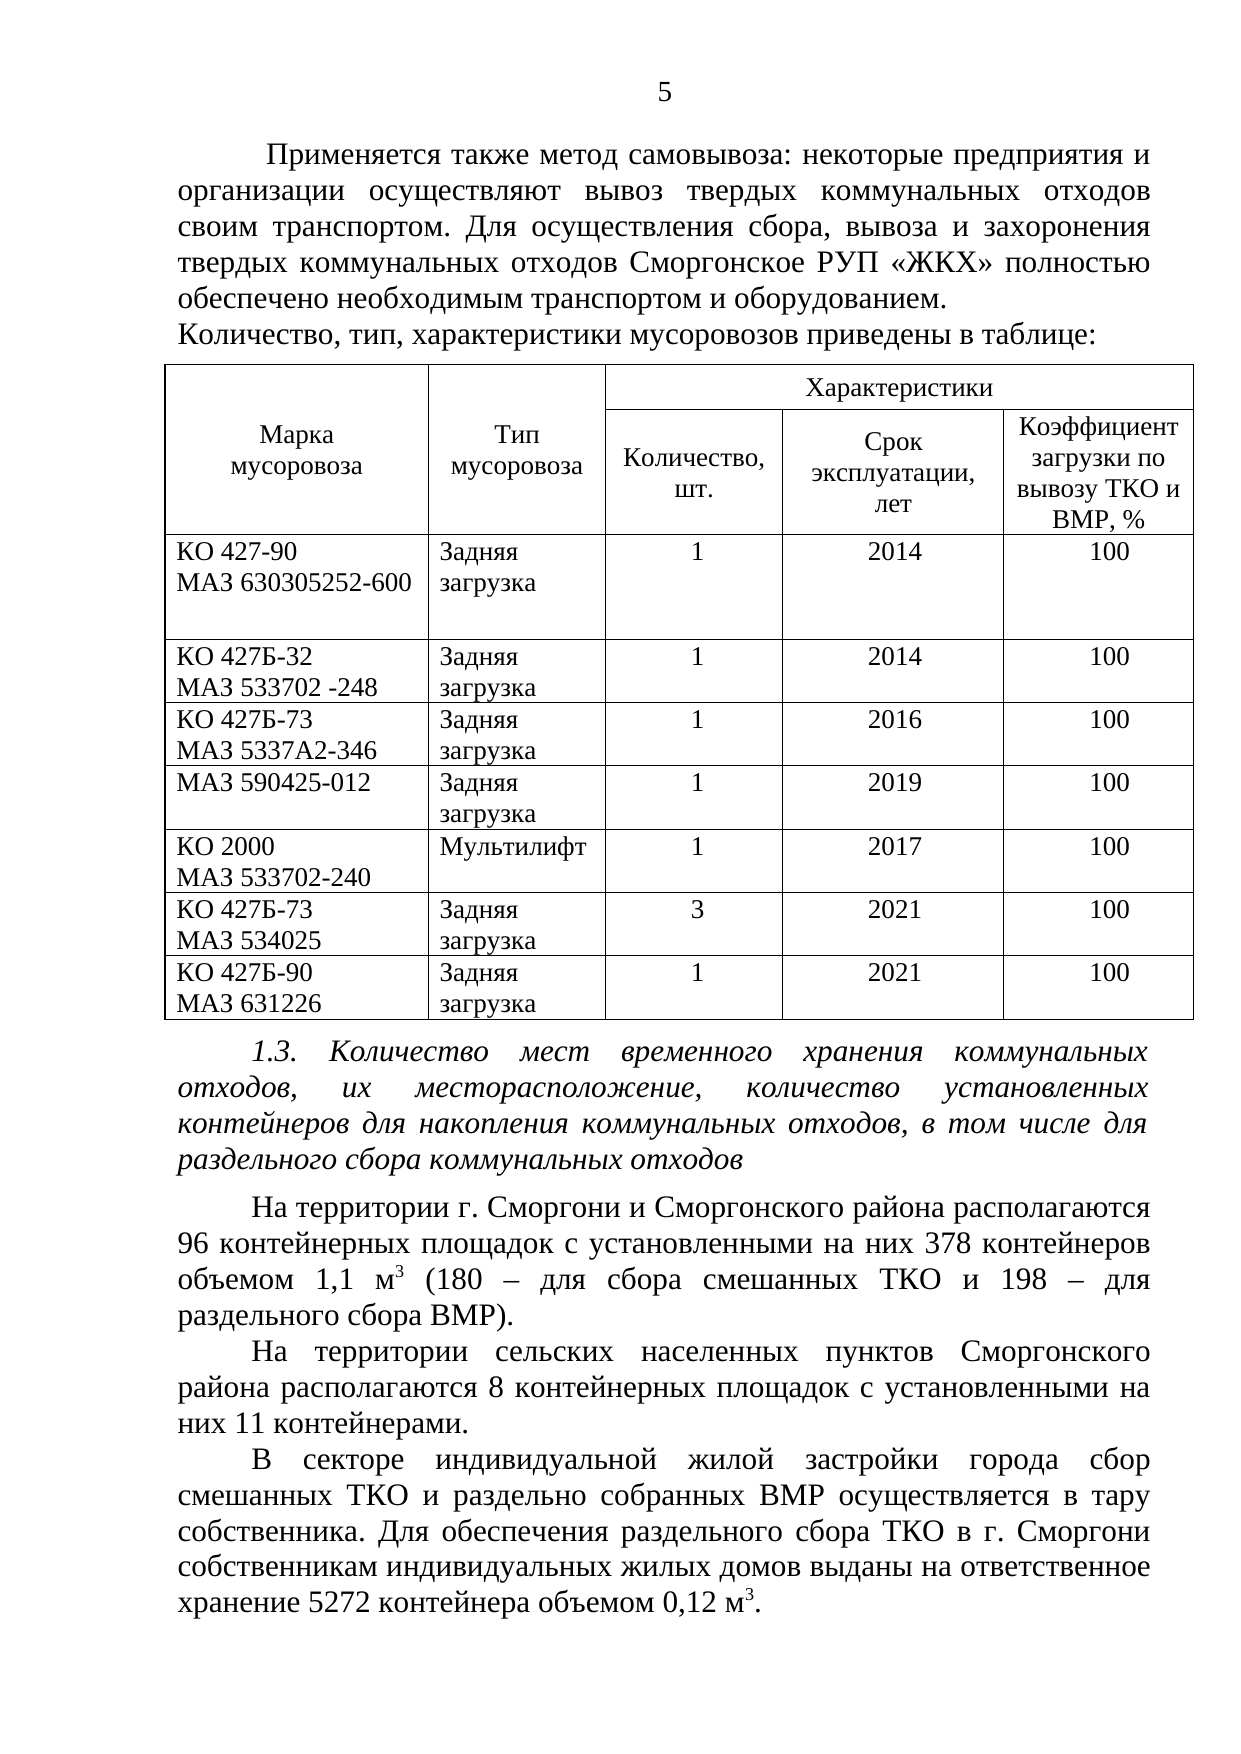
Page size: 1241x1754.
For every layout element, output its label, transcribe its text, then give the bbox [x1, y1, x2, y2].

table_cell Количество, шт. [606, 410, 782, 534]
table_cell 2014 [783, 640, 1003, 702]
table_cell Задняя загрузка [429, 893, 605, 955]
table_cell КО 427-90 МАЗ 630305252-600 [166, 535, 428, 638]
table_cell КО 427Б-73 МАЗ 5337А2-346 [166, 703, 428, 765]
table_cell Задняя загрузка [429, 640, 605, 702]
table_cell 2016 [783, 703, 1003, 765]
table_header Характеристики [606, 365, 1193, 409]
table_cell 100 [1004, 703, 1193, 765]
table_cell Задняя загрузка [429, 535, 605, 638]
table_cell КО 427Б-32 МАЗ 533702 -248 [166, 640, 428, 702]
table_header Тип мусоровоза [429, 365, 605, 534]
table_cell Задняя загрузка [429, 956, 605, 1018]
table_cell 100 [1004, 640, 1193, 702]
table_cell 100 [1004, 535, 1193, 638]
text Применяется также метод самовывоза: некоторые предприятия и организации осуществляют вывоз твердых коммунальных отходов своим транспортом. Для осуществления сбора, вывоза и захоронения твердых коммунальных отходов Сморгонское РУП «ЖКХ» полностью обеспечено необходимым транспортом и оборудованием. [177, 135, 1152, 315]
table_cell 100 [1004, 766, 1193, 828]
table_cell 1 [606, 956, 782, 1018]
table_cell 2021 [783, 956, 1003, 1018]
table_cell 100 [1004, 956, 1193, 1018]
table_cell 100 [1004, 893, 1193, 955]
table_cell Задняя загрузка [429, 703, 605, 765]
table_cell 1 [606, 640, 782, 702]
text На территории сельских населенных пунктов Сморгонского района располагаются 8 контейнерных площадок с установленными на них 11 контейнерами. [177, 1332, 1152, 1440]
table_cell 3 [606, 893, 782, 955]
table_cell Срок эксплуатации, лет [783, 410, 1003, 534]
table_cell КО 427Б-90 МАЗ 631226 [166, 956, 428, 1018]
table_header Марка мусоровоза [166, 365, 428, 534]
table_cell 2014 [783, 535, 1003, 638]
text На территории г. Сморгони и Сморгонского района располагаются 96 контейнерных площадок с установленными на них 378 контейнеров объемом 1,1 м3 (180 – для сбора смешанных ТКО и 198 – для раздельного сбора ВМР). [177, 1188, 1152, 1332]
table_cell 2017 [783, 830, 1003, 892]
text Количество, тип, характеристики мусоровозов приведены в таблице: [177, 315, 1152, 351]
table_cell Мультилифт [429, 830, 605, 892]
table_cell 1 [606, 830, 782, 892]
table_cell 2019 [783, 766, 1003, 828]
table_cell КО 427Б-73 МАЗ 534025 [166, 893, 428, 955]
text В секторе индивидуальной жилой застройки города сбор смешанных ТКО и раздельно собранных ВМР осуществляется в тару собственника. Для обеспечения раздельного сбора ТКО в г. Сморгони собственникам индивидуальных жилых домов выданы на ответственное хранение 5272 контейнера объемом 0,12 м3. [177, 1440, 1152, 1619]
table_cell 100 [1004, 830, 1193, 892]
table_cell 2021 [783, 893, 1003, 955]
table_cell 1 [606, 703, 782, 765]
table_cell 1 [606, 535, 782, 638]
table_cell МАЗ 590425-012 [166, 766, 428, 828]
table_cell Задняя загрузка [429, 766, 605, 828]
table_cell 1 [606, 766, 782, 828]
table_cell КО 2000 МАЗ 533702-240 [166, 830, 428, 892]
text 1.3. Количество мест временного хранения коммунальных отходов, их месторасположение, количество установленных контейнеров для накопления коммунальных отходов, в том числе для раздельного сбора коммунальных отходов [177, 1032, 1152, 1176]
table_cell Коэффициент загрузки по вывозу ТКО и ВМР, % [1004, 410, 1193, 534]
